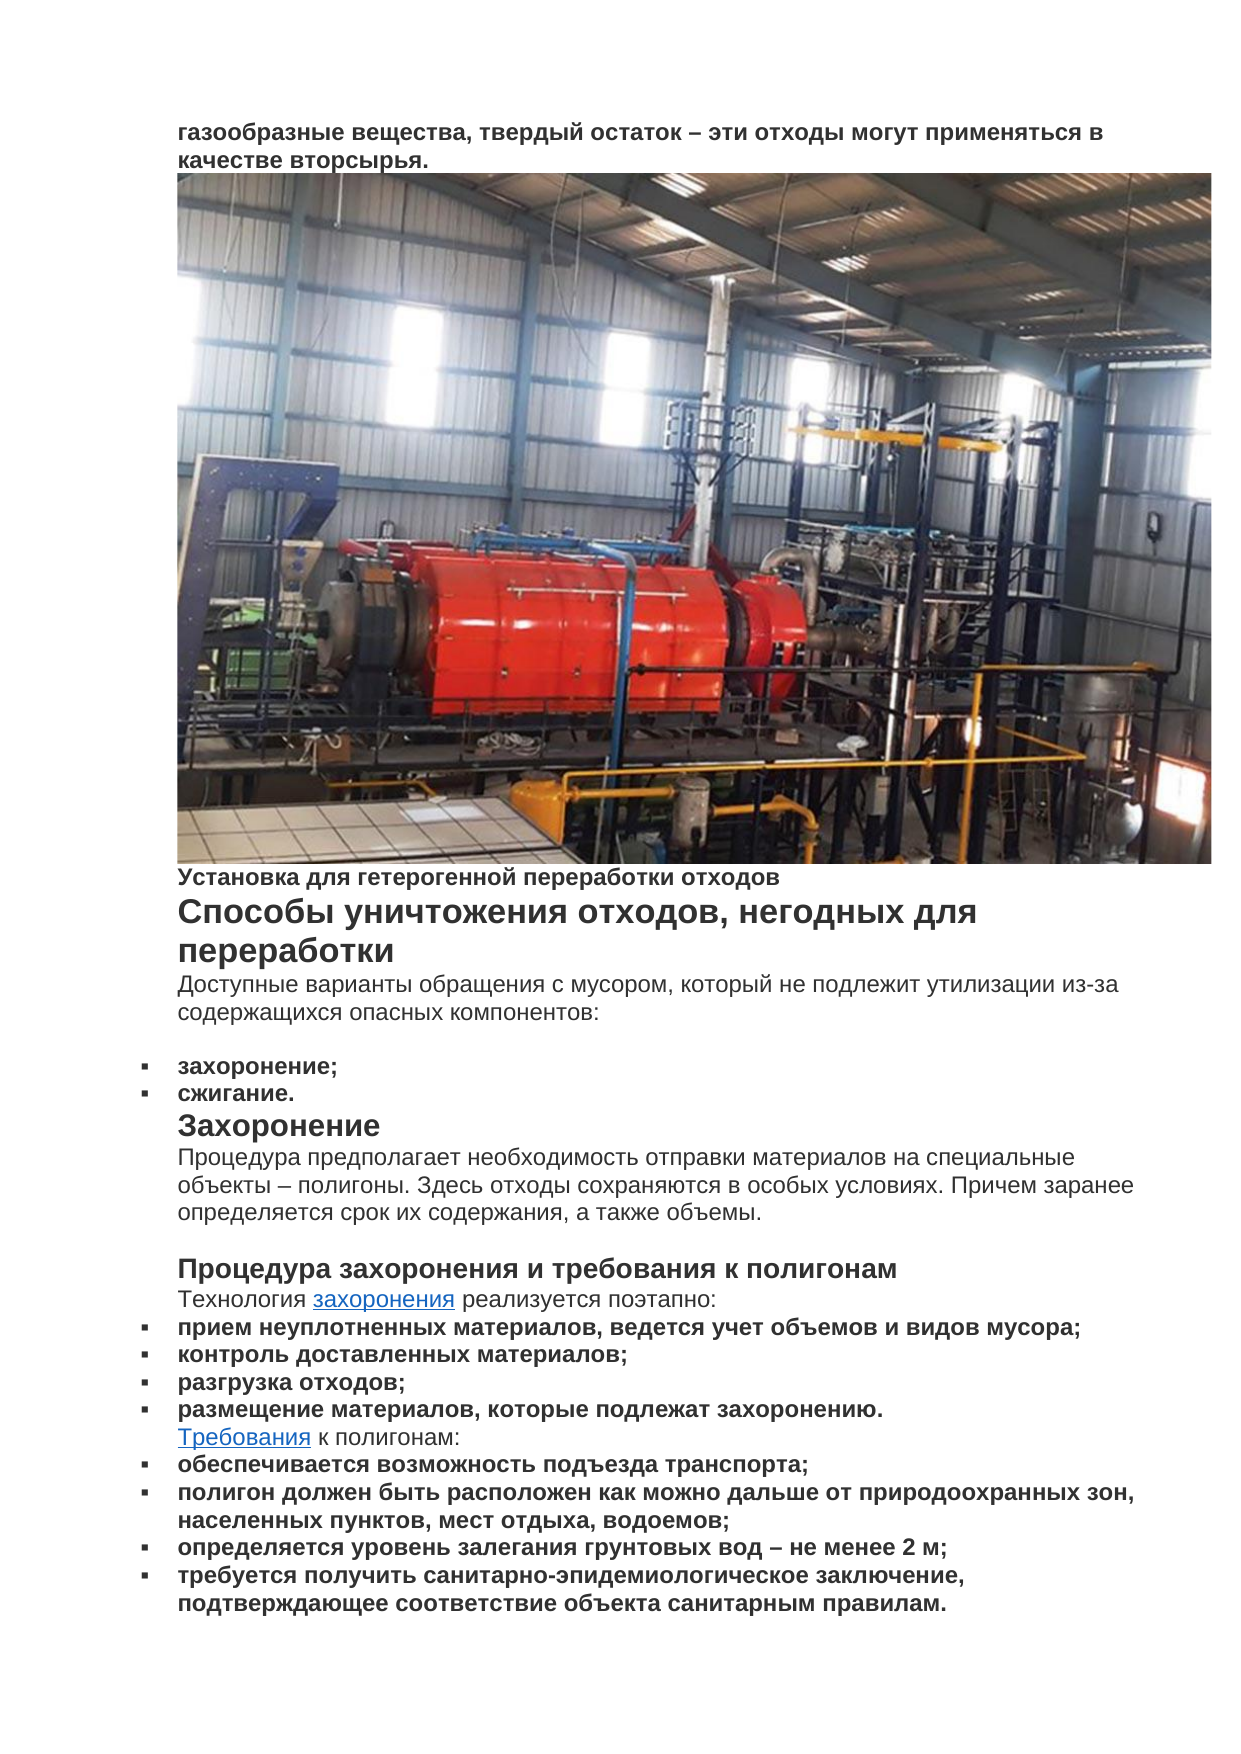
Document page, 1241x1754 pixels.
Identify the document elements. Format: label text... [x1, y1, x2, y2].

list разгрузка отходов; [140, 1368, 1152, 1395]
text Технология захоронения реализуется поэтапно: [177, 1285, 1152, 1312]
list захоронение; [140, 1052, 1152, 1079]
text Процедура предполагает необходимость отправки материалов на специальные объекты – полигоны. Здесь отходы сохраняются в особых условиях. Причем заранее определяется срок их содержания, а также объемы. [177, 1143, 1152, 1226]
list размещение материалов, которые подлежат захоронению. [140, 1395, 1152, 1423]
list прием неуплотненных материалов, ведется учет объемов и видов мусора; [140, 1312, 1152, 1340]
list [140, 118, 1152, 173]
text Установка для гетерогенной переработки отходов [177, 864, 1152, 891]
list контроль доставленных материалов; [140, 1340, 1152, 1368]
text Доступные варианты обращения с мусором, который не подлежит утилизации из-за содержащихся опасных компонентов: [177, 970, 1152, 1025]
list требуется получить санитарно-эпидемиологическое заключение, подтверждающее соответствие объекта санитарным правилам. [140, 1561, 1152, 1616]
picture [177, 173, 1212, 864]
list обеспечивается возможность подъезда транспорта; [140, 1450, 1152, 1478]
list полигон должен быть расположен как можно дальше от природоохранных зон, населенных пунктов, мест отдыха, водоемов; [140, 1478, 1152, 1533]
list определяется уровень залегания грунтовых вод – не менее 2 м; [140, 1533, 1152, 1561]
text Захоронение [177, 1107, 1152, 1143]
list сжигание. [140, 1079, 1152, 1107]
text Способы уничтожения отходов, негодных для переработки [177, 891, 1152, 970]
text Процедура захоронения и требования к полигонам [177, 1252, 1152, 1285]
text Требования к полигонам: [177, 1423, 1152, 1450]
